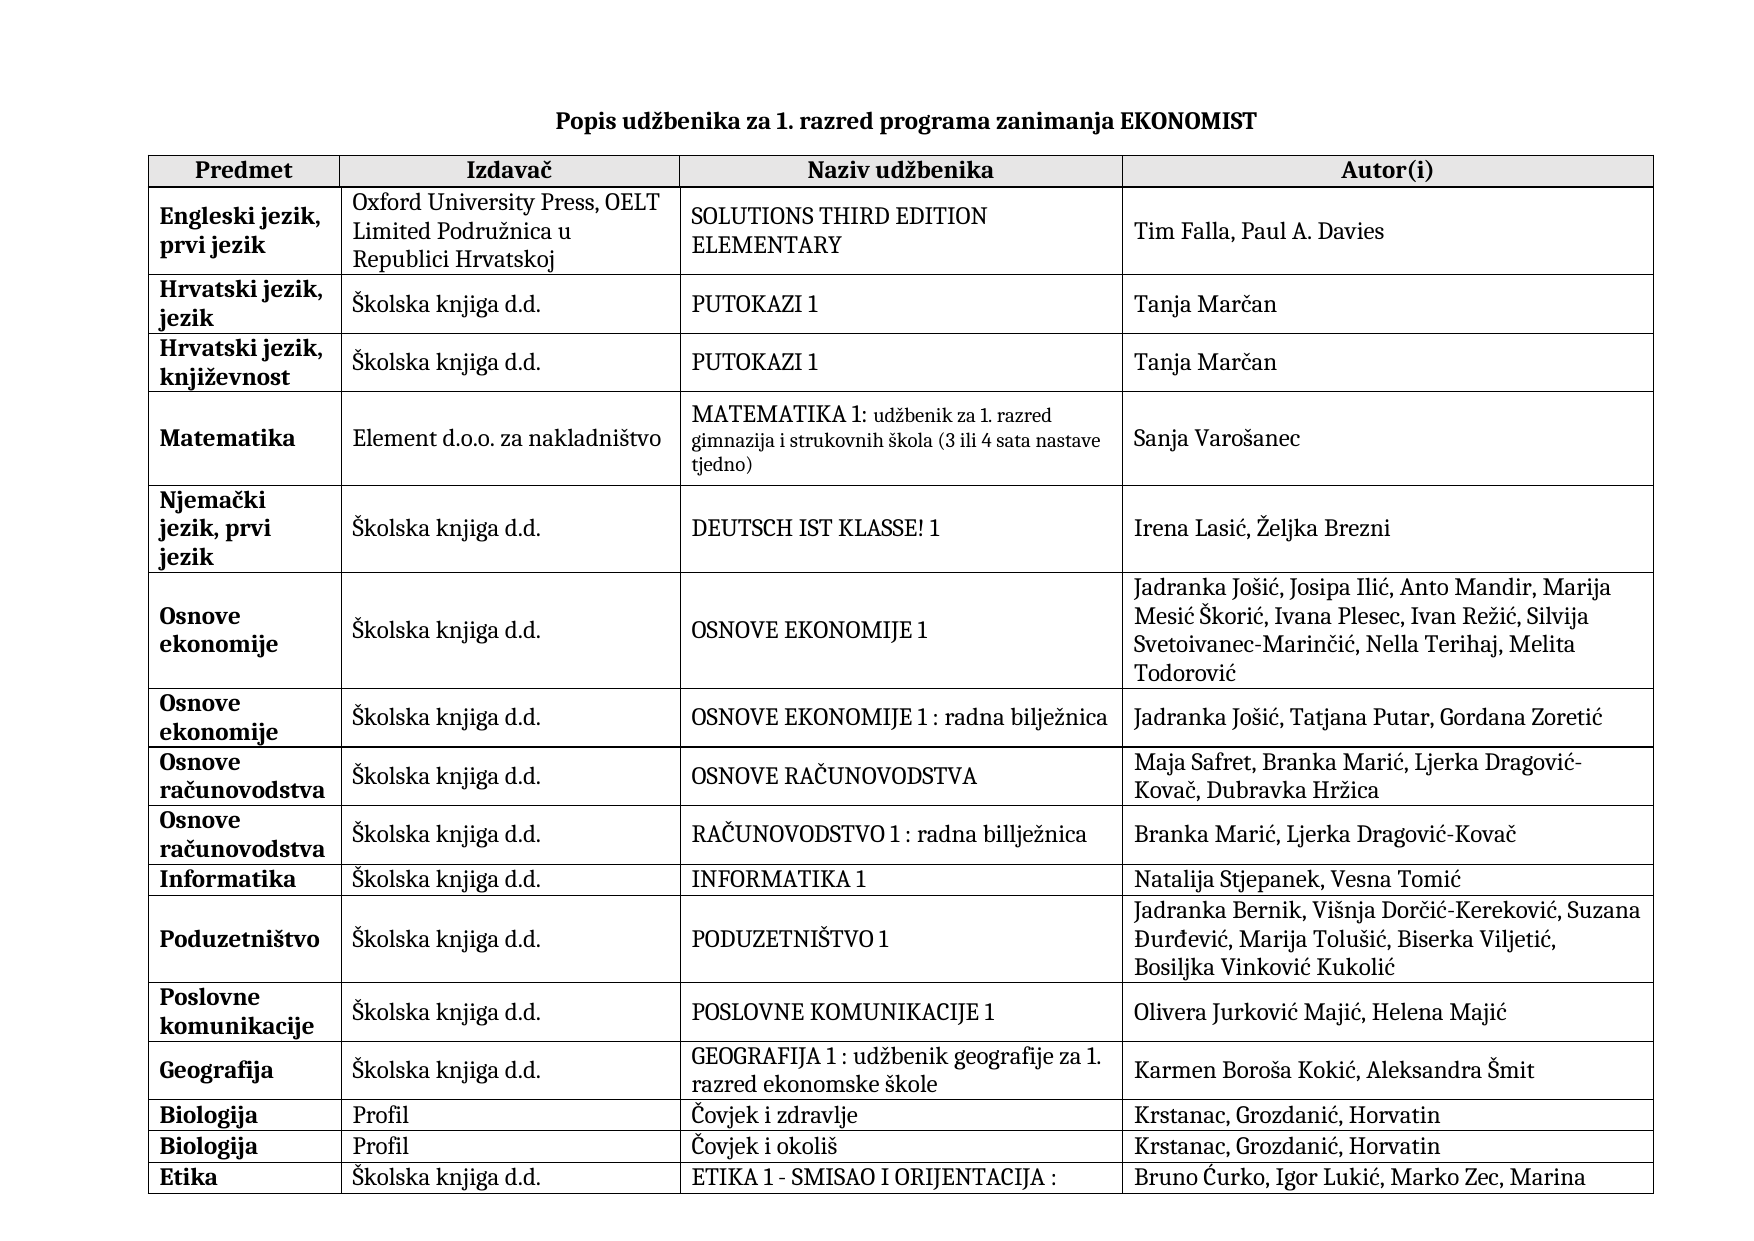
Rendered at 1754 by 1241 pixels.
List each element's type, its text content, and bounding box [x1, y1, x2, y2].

table_cell Matematika [149, 392, 341, 484]
table_cell Biologija [149, 1100, 341, 1130]
table_cell PUTOKAZI 1 [681, 275, 1122, 333]
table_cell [681, 1163, 1122, 1193]
table_cell Profil [342, 1131, 680, 1162]
table_cell Školska knjiga d.d. [342, 896, 680, 982]
table_cell Krstanac, Grozdanić, Horvatin [1123, 1131, 1653, 1162]
table_cell Školska knjiga d.d. [342, 334, 680, 391]
table_cell Školska knjiga d.d. [342, 1163, 680, 1193]
table_cell Geografija [149, 1042, 341, 1099]
table_header Izdavač [340, 156, 679, 186]
table_header SOLUTIONS THIRD EDITION ELEMENTARY [681, 188, 1122, 274]
table_cell Jadranka Bernik, Višnja Dorčić-Kereković, Suzana Đurđević, Marija Tolušić, Biserka Viljetić, Bosiljka Vinković Kukolić [1123, 896, 1653, 982]
table_cell Karmen Boroša Kokić, Aleksandra Šmit [1123, 1042, 1653, 1099]
table_cell Njemački jezik, prvi jezik [149, 486, 341, 572]
table_cell Osnove računovodstva [149, 806, 341, 863]
table_cell Poslovne komunikacije [149, 983, 341, 1041]
table_cell Osnove računovodstva [149, 748, 341, 805]
table_cell Školska knjiga d.d. [342, 689, 680, 746]
table_cell DEUTSCH IST KLASSE! 1 [681, 486, 1122, 572]
table_cell Hrvatski jezik, književnost [149, 334, 341, 391]
table_header Tim Falla, Paul A. Davies [1123, 188, 1653, 274]
table_header Autor(i) [1123, 156, 1653, 186]
table_cell Biologija [149, 1131, 341, 1162]
table_header Naziv udžbenika [680, 156, 1122, 186]
table_header Predmet [149, 156, 339, 186]
table_cell Hrvatski jezik, jezik [149, 275, 341, 333]
table_cell Krstanac, Grozdanić, Horvatin [1123, 1100, 1653, 1130]
table_cell INFORMATIKA 1 [681, 865, 1122, 895]
table_cell Čovjek i okoliš [681, 1131, 1122, 1162]
table_cell Školska knjiga d.d. [342, 748, 680, 805]
table_cell Profil [342, 1100, 680, 1130]
table_cell RAČUNOVODSTVO 1 : radna billježnica [681, 806, 1122, 863]
table_cell Maja Safret, Branka Marić, Ljerka Dragović-Kovač, Dubravka Hržica [1123, 748, 1653, 805]
table_cell Tanja Marčan [1123, 334, 1653, 391]
table_cell Osnove ekonomije [149, 573, 341, 688]
table_cell Jadranka Jošić, Tatjana Putar, Gordana Zoretić [1123, 689, 1653, 746]
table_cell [1123, 1163, 1653, 1193]
table_cell OSNOVE EKONOMIJE 1 : radna bilježnica [681, 689, 1122, 746]
table_header Engleski jezik, prvi jezik [149, 188, 341, 274]
table_cell PUTOKAZI 1 [681, 334, 1122, 391]
table_cell Školska knjiga d.d. [342, 275, 680, 333]
table_cell Školska knjiga d.d. [342, 983, 680, 1041]
table_cell Branka Marić, Ljerka Dragović-Kovač [1123, 806, 1653, 863]
table_cell Irena Lasić, Željka Brezni [1123, 486, 1653, 572]
table_cell POSLOVNE KOMUNIKACIJE 1 [681, 983, 1122, 1041]
table_cell OSNOVE EKONOMIJE 1 [681, 573, 1122, 688]
table_cell Sanja Varošanec [1123, 392, 1653, 484]
text Popis udžbenika za 1. razred programa zanimanja EKONOMIST [148, 107, 1665, 136]
table_cell PODUZETNIŠTVO 1 [681, 896, 1122, 982]
table_cell OSNOVE RAČUNOVODSTVA [681, 748, 1122, 805]
table_cell Osnove ekonomije [149, 689, 341, 746]
table_cell Element d.o.o. za nakladništvo [342, 392, 680, 484]
table_header Oxford University Press, OELT Limited Podružnica u Republici Hrvatskoj [342, 188, 680, 274]
table_cell Natalija Stjepanek, Vesna Tomić [1123, 865, 1653, 895]
table_cell Informatika [149, 865, 341, 895]
table_cell Olivera Jurković Majić, Helena Majić [1123, 983, 1653, 1041]
table_cell Školska knjiga d.d. [342, 486, 680, 572]
table_cell Školska knjiga d.d. [342, 1042, 680, 1099]
table_cell GEOGRAFIJA 1 : udžbenik geografije za 1. razred ekonomske škole [681, 1042, 1122, 1099]
table_cell Poduzetništvo [149, 896, 341, 982]
table_cell Školska knjiga d.d. [342, 865, 680, 895]
table_cell MATEMATIKA 1: udžbenik za 1. razred gimnazija i strukovnih škola (3 ili 4 sata nastave tjedno) [681, 392, 1122, 484]
table_cell Tanja Marčan [1123, 275, 1653, 333]
table_cell Etika [149, 1163, 341, 1193]
table_cell Školska knjiga d.d. [342, 573, 680, 688]
table_cell Čovjek i zdravlje [681, 1100, 1122, 1130]
table_cell Školska knjiga d.d. [342, 806, 680, 863]
table_cell Jadranka Jošić, Josipa Ilić, Anto Mandir, Marija Mesić Škorić, Ivana Plesec, Ivan Režić, Silvija Svetoivanec-Marinčić, Nella Terihaj, Melita Todorović [1123, 573, 1653, 688]
